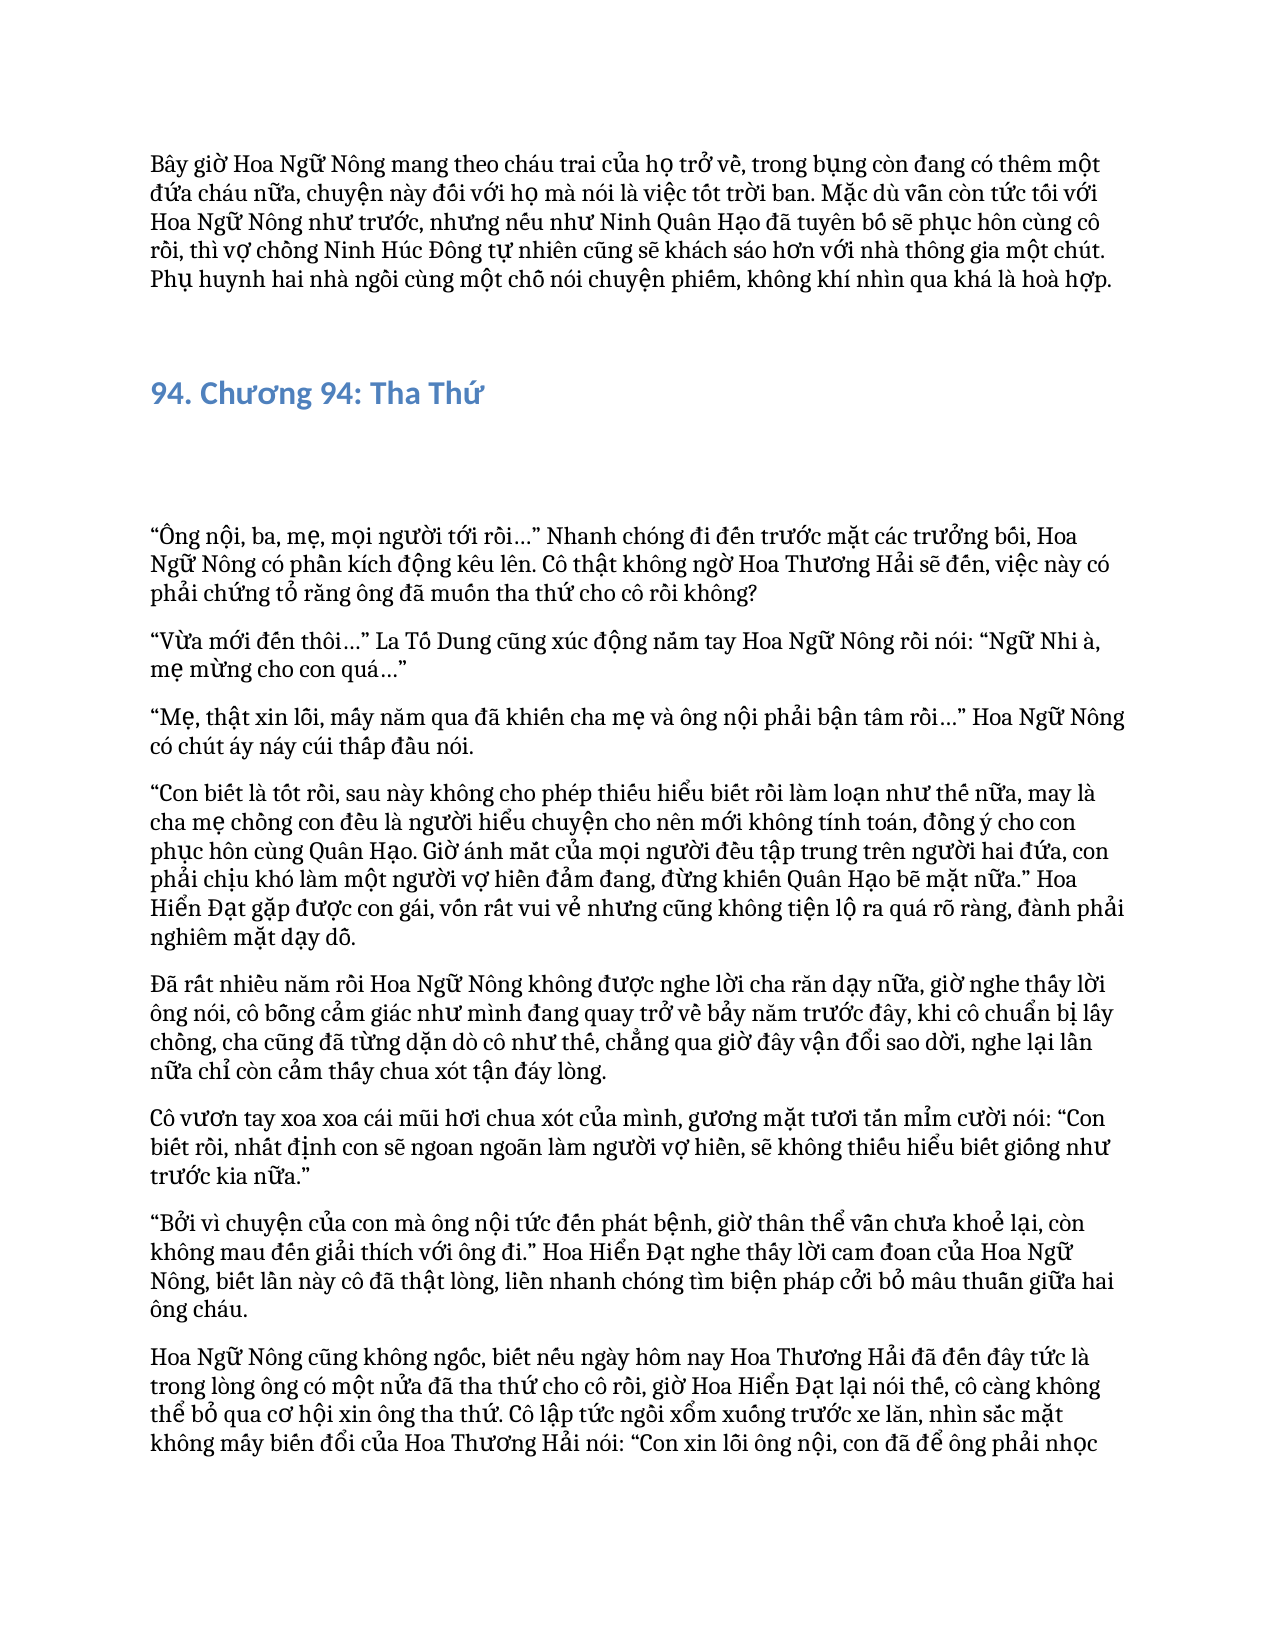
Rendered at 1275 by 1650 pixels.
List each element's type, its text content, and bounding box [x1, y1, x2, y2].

text “Bởi vì chuyện của con mà ông nội tức đến phát bệnh, giờ thân thể vẫn chưa khoẻ lại, còn không mau đến giải thích với ông đi.” Hoa Hiển Đạt nghe thấy lời cam đoan của Hoa Ngữ Nông, biết lần này cô đã thật lòng, liền nhanh chóng tìm biện pháp cởi bỏ mâu thuẫn giữa hai ông cháu. [150, 1209, 1125, 1324]
text Đã rất nhiều năm rồi Hoa Ngữ Nông không được nghe lời cha răn dạy nữa, giờ nghe thấy lời ông nói, cô bỗng cảm giác như mình đang quay trở về bảy năm trước đây, khi cô chuẩn bị lấy chồng, cha cũng đã từng dặn dò cô như thế, chẳng qua giờ đây vận đổi sao dời, nghe lại lần nữa chỉ còn cảm thấy chua xót tận đáy lòng. [150, 970, 1125, 1085]
text “Vừa mới đến thôi…” La Tố Dung cũng xúc động nắm tay Hoa Ngữ Nông rồi nói: “Ngữ Nhi à, mẹ mừng cho con quá…” [150, 627, 1125, 684]
subtitle 94. Chương 94: Tha Thứ [150, 372, 1125, 413]
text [150, 1343, 1125, 1458]
text “Ông nội, ba, mẹ, mọi người tới rồi…” Nhanh chóng đi đến trước mặt các trưởng bối, Hoa Ngữ Nông có phần kích động kêu lên. Cô thật không ngờ Hoa Thương Hải sẽ đến, việc này có phải chứng tỏ rằng ông đã muốn tha thứ cho cô rồi không? [150, 522, 1125, 608]
text Bây giờ Hoa Ngữ Nông mang theo cháu trai của họ trở về, trong bụng còn đang có thêm một đứa cháu nữa, chuyện này đối với họ mà nói là việc tốt trời ban. Mặc dù vẫn còn tức tối với Hoa Ngữ Nông như trước, nhưng nếu như Ninh Quân Hạo đã tuyên bố sẽ phục hôn cùng cô rồi, thì vợ chồng Ninh Húc Đông tự nhiên cũng sẽ khách sáo hơn với nhà thông gia một chút. Phụ huynh hai nhà ngồi cùng một chỗ nói chuyện phiếm, không khí nhìn qua khá là hoà hợp. [150, 150, 1125, 351]
text “Mẹ, thật xin lỗi, mấy năm qua đã khiến cha mẹ và ông nội phải bận tâm rồi…” Hoa Ngữ Nông có chút áy náy cúi thấp đầu nói. [150, 703, 1125, 760]
text Cô vươn tay xoa xoa cái mũi hơi chua xót của mình, gương mặt tươi tắn mỉm cười nói: “Con biết rồi, nhất định con sẽ ngoan ngoãn làm người vợ hiền, sẽ không thiếu hiểu biết giống như trước kia nữa.” [150, 1104, 1125, 1190]
text “Con biết là tốt rồi, sau này không cho phép thiếu hiểu biết rồi làm loạn như thế nữa, may là cha mẹ chồng con đều là người hiểu chuyện cho nên mới không tính toán, đồng ý cho con phục hôn cùng Quân Hạo. Giờ ánh mắt của mọi người đều tập trung trên người hai đứa, con phải chịu khó làm một người vợ hiền đảm đang, đừng khiến Quân Hạo bẽ mặt nữa.” Hoa Hiển Đạt gặp được con gái, vốn rất vui vẻ nhưng cũng không tiện lộ ra quá rõ ràng, đành phải nghiêm mặt dạy dỗ. [150, 779, 1125, 952]
